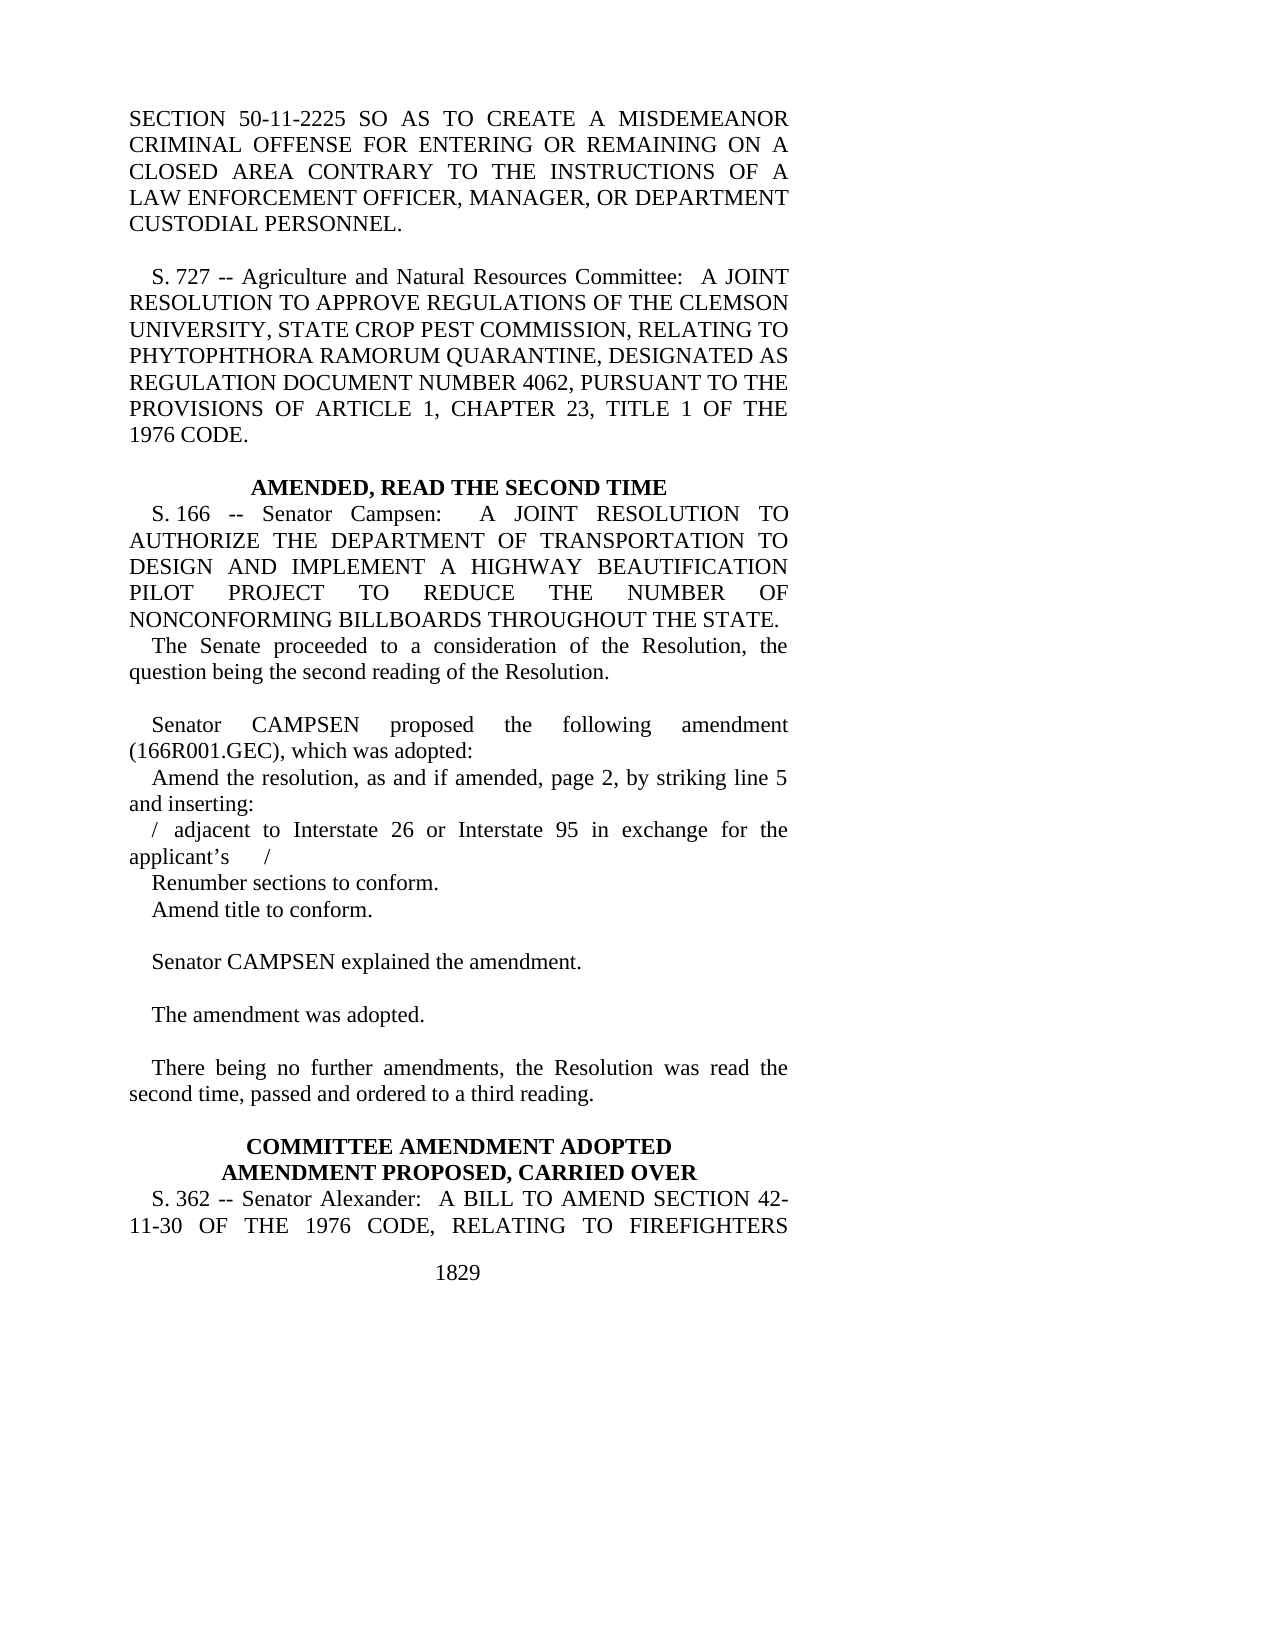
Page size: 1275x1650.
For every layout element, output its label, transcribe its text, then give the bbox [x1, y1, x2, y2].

text AMENDED, READ THE SECOND TIME [129, 474, 789, 500]
text AMENDMENT PROPOSED, CARRIED OVER [129, 1159, 789, 1186]
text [129, 105, 789, 237]
text S. 727 -- Agriculture and Natural Resources Committee: A JOINT RESOLUTION TO APPROVE REGULATIONS OF THE CLEMSON UNIVERSITY, STATE CROP PEST COMMISSION, RELATING TO PHYTOPHTHORA RAMORUM QUARANTINE, DESIGNATED AS REGULATION DOCUMENT NUMBER 4062, PURSUANT TO THE PROVISIONS OF ARTICLE 1, CHAPTER 23, TITLE 1 OF THE 1976 CODE. [129, 263, 789, 448]
text Amend title to conform. [129, 896, 789, 922]
text / adjacent to Interstate 26 or Interstate 95 in exchange for the applicant’s / [129, 817, 789, 869]
text S. 166 -- Senator Campsen: A JOINT RESOLUTION TO AUTHORIZE THE DEPARTMENT OF TRANSPORTATION TO DESIGN AND IMPLEMENT A HIGHWAY BEAUTIFICATION PILOT PROJECT TO REDUCE THE NUMBER OF NONCONFORMING BILLBOARDS THROUGHOUT THE STATE. [129, 500, 789, 632]
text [129, 1186, 789, 1238]
text Renumber sections to conform. [129, 869, 789, 896]
text There being no further amendments, the Resolution was read the second time, passed and ordered to a third reading. [129, 1054, 789, 1106]
text Amend the resolution, as and if amended, page 2, by striking line 5 and inserting: [129, 764, 789, 817]
text COMMITTEE AMENDMENT ADOPTED [129, 1133, 789, 1159]
text The Senate proceeded to a consideration of the Resolution, the question being the second reading of the Resolution. [129, 632, 789, 685]
text Senator CAMPSEN explained the amendment. [129, 948, 789, 975]
text The amendment was adopted. [129, 1001, 789, 1027]
text Senator CAMPSEN proposed the following amendment (166R001.GEC), which was adopted: [129, 711, 789, 764]
